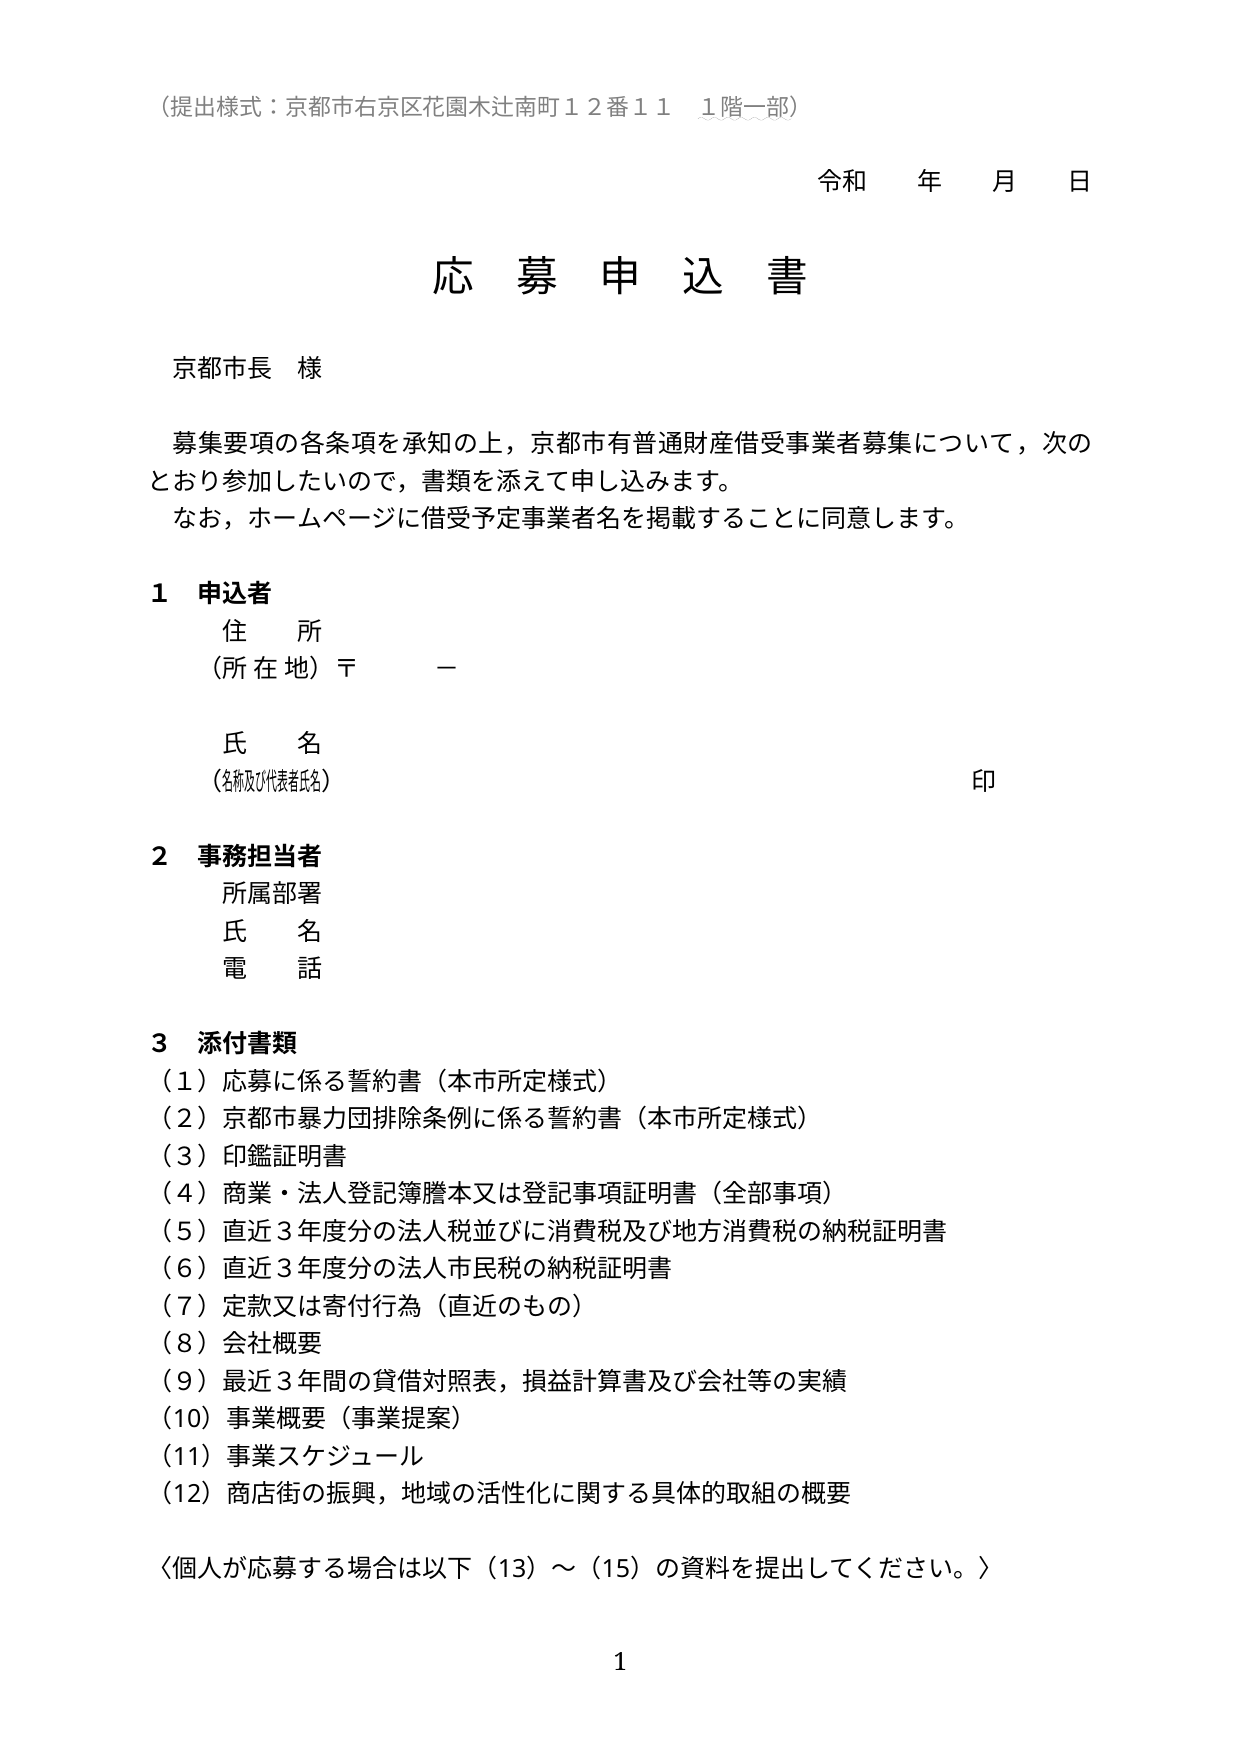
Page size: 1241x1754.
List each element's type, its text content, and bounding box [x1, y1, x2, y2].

text なお，ホームページに借受予定事業者名を掲載することに同意します。 [148, 498, 1092, 536]
text 住 所 [148, 611, 1092, 648]
text ２ 事務担当者 [148, 836, 1092, 873]
text 所属部署 [148, 873, 1092, 911]
text （８）会社概要 [148, 1323, 1092, 1361]
text （所 在 地）〒 － [148, 648, 1092, 686]
text （７）定款又は寄付行為（直近のもの） [148, 1286, 1092, 1323]
text （12）商店街の振興，地域の活性化に関する具体的取組の概要 [148, 1473, 1092, 1511]
text （５）直近３年度分の法人税並びに消費税及び地方消費税の納税証明書 [148, 1211, 1092, 1248]
text 電 話 [148, 948, 1092, 986]
text （１）応募に係る誓約書（本市所定様式） [148, 1061, 1092, 1098]
text 氏 名 [148, 911, 1092, 948]
text 応 募 申 込 書 [148, 236, 1092, 311]
text （名称及び代表者氏名） 印 [148, 761, 1092, 798]
text （３）印鑑証明書 [148, 1136, 1092, 1173]
text １ 申込者 [148, 573, 1092, 611]
text ３ 添付書類 [148, 1023, 1092, 1061]
text 京都市長 様 [148, 348, 1092, 386]
text 氏 名 [148, 723, 1092, 761]
text （11）事業スケジュール [148, 1436, 1092, 1473]
text （10）事業概要（事業提案） [148, 1398, 1092, 1436]
text （６）直近３年度分の法人市民税の納税証明書 [148, 1248, 1092, 1286]
text （４）商業・法人登記簿謄本又は登記事項証明書（全部事項） [148, 1173, 1092, 1211]
text （９）最近３年間の貸借対照表，損益計算書及び会社等の実績 [148, 1361, 1092, 1398]
text （２）京都市暴力団排除条例に係る誓約書（本市所定様式） [148, 1098, 1092, 1136]
text 〈個人が応募する場合は以下（13）～（15）の資料を提出してください。〉 [148, 1548, 1092, 1586]
text 募集要項の各条項を承知の上，京都市有普通財産借受事業者募集について，次のとおり参加したいので，書類を添えて申し込みます。 [148, 423, 1092, 498]
text 令和 年 月 日 [148, 161, 1092, 198]
